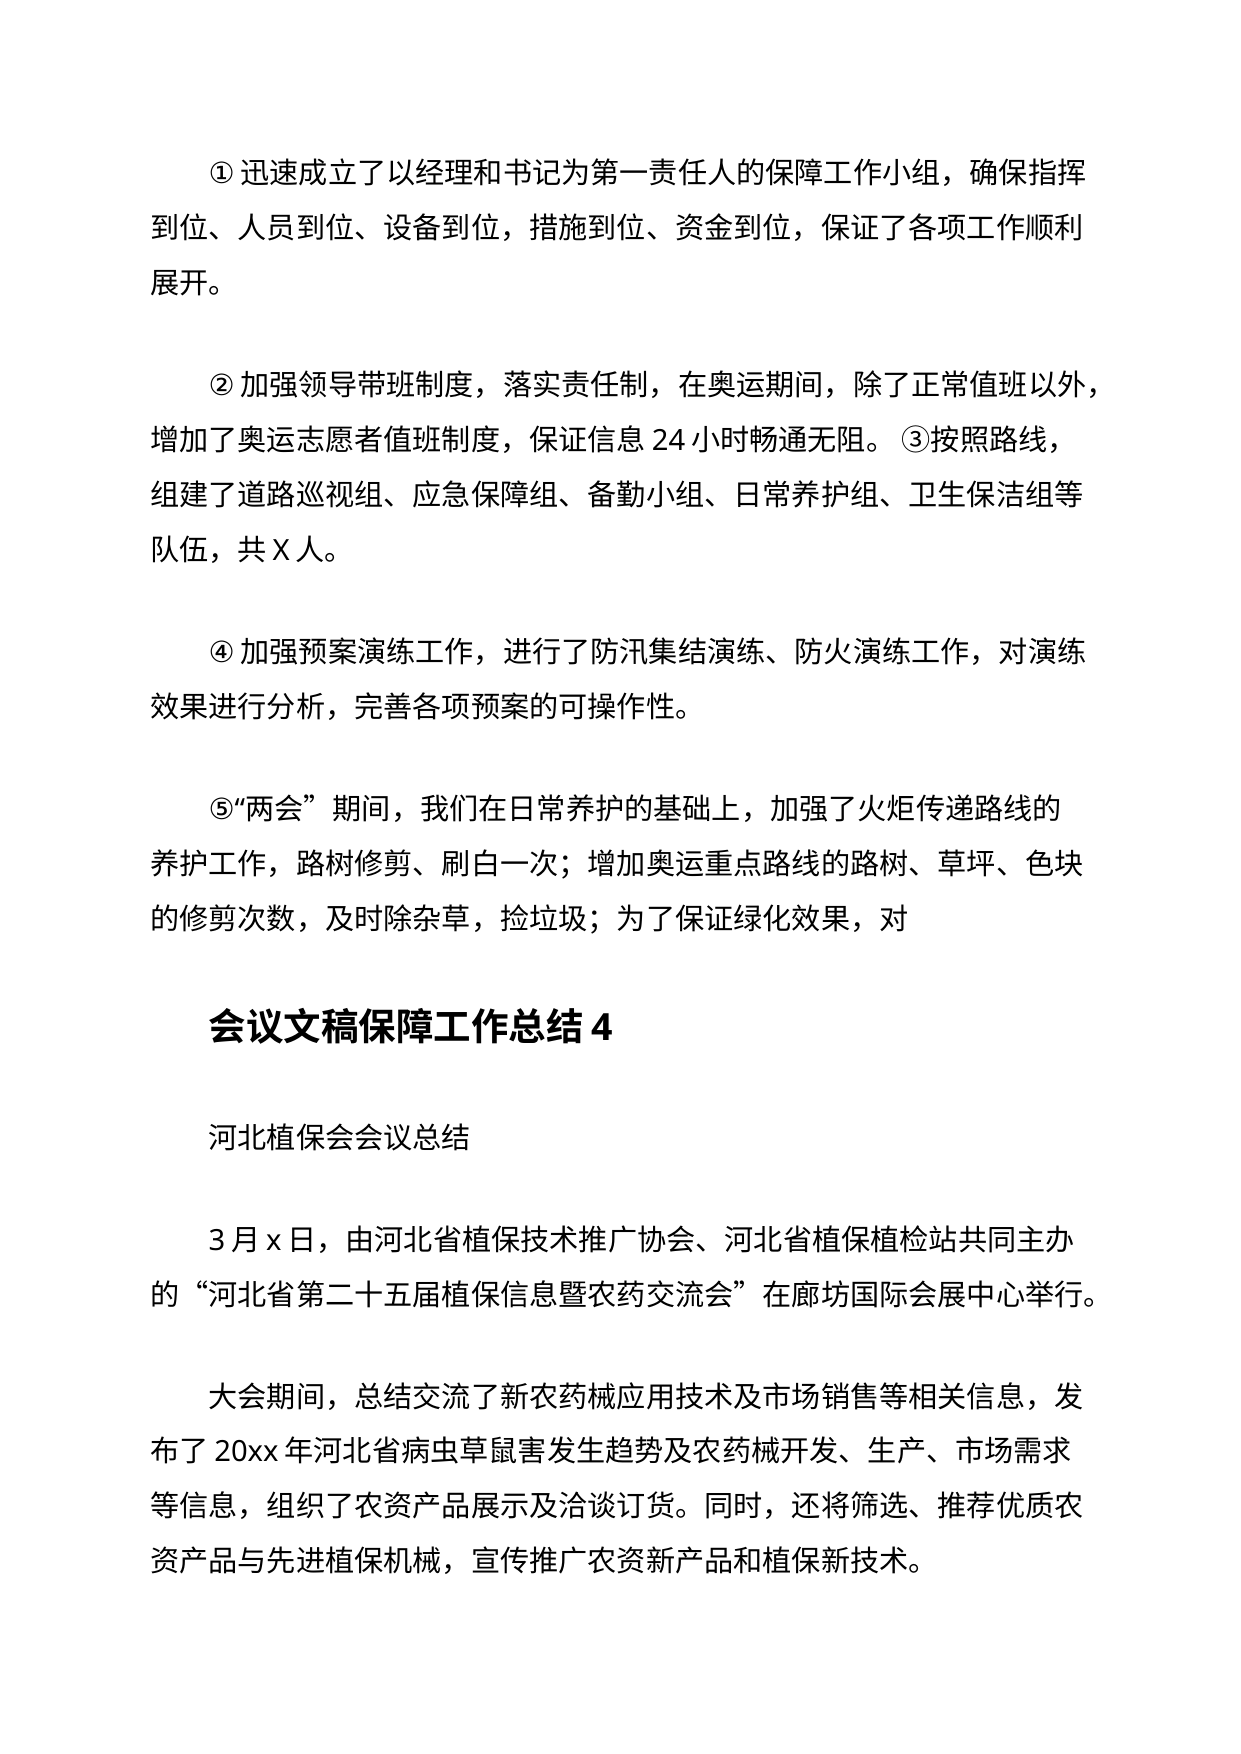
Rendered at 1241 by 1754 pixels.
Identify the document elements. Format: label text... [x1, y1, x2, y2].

text ②加强领导带班制度，落实责任制，在奥运期间，除了正常值班以外，增加了奥运志愿者值班制度，保证信息24小时畅通无阻。 ③按照路线，组建了道路巡视组、应急保障组、备勤小组、日常养护组、卫生保洁组等队伍，共X人。 [150, 362, 1090, 569]
text ⑤“两会”期间，我们在日常养护的基础上，加强了火炬传递路线的养护工作，路树修剪、刷白一次；增加奥运重点路线的路树、草坪、色块的修剪次数，及时除杂草，捡垃圾；为了保证绿化效果，对 [150, 785, 1090, 937]
text ①迅速成立了以经理和书记为第一责任人的保障工作小组，确保指挥到位、人员到位、设备到位，措施到位、资金到位，保证了各项工作顺利展开。 [150, 150, 1090, 302]
text ④加强预案演练工作，进行了防汛集结演练、防火演练工作，对演练效果进行分析，完善各项预案的可操作性。 [150, 628, 1090, 726]
text 3月x日，由河北省植保技术推广协会、河北省植保植检站共同主办的“河北省第二十五届植保信息暨农药交流会”在廊坊国际会展中心举行。 [150, 1216, 1090, 1314]
text 河北植保会会议总结 [150, 1114, 1090, 1157]
text 大会期间，总结交流了新农药械应用技术及市场销售等相关信息，发布了20xx年河北省病虫草鼠害发生趋势及农药械开发、生产、市场需求等信息，组织了农资产品展示及洽谈订货。同时，还将筛选、推荐优质农资产品与先进植保机械，宣传推广农资新产品和植保新技术。 [150, 1373, 1090, 1580]
text 会议文稿保障工作总结4 [150, 997, 1090, 1051]
